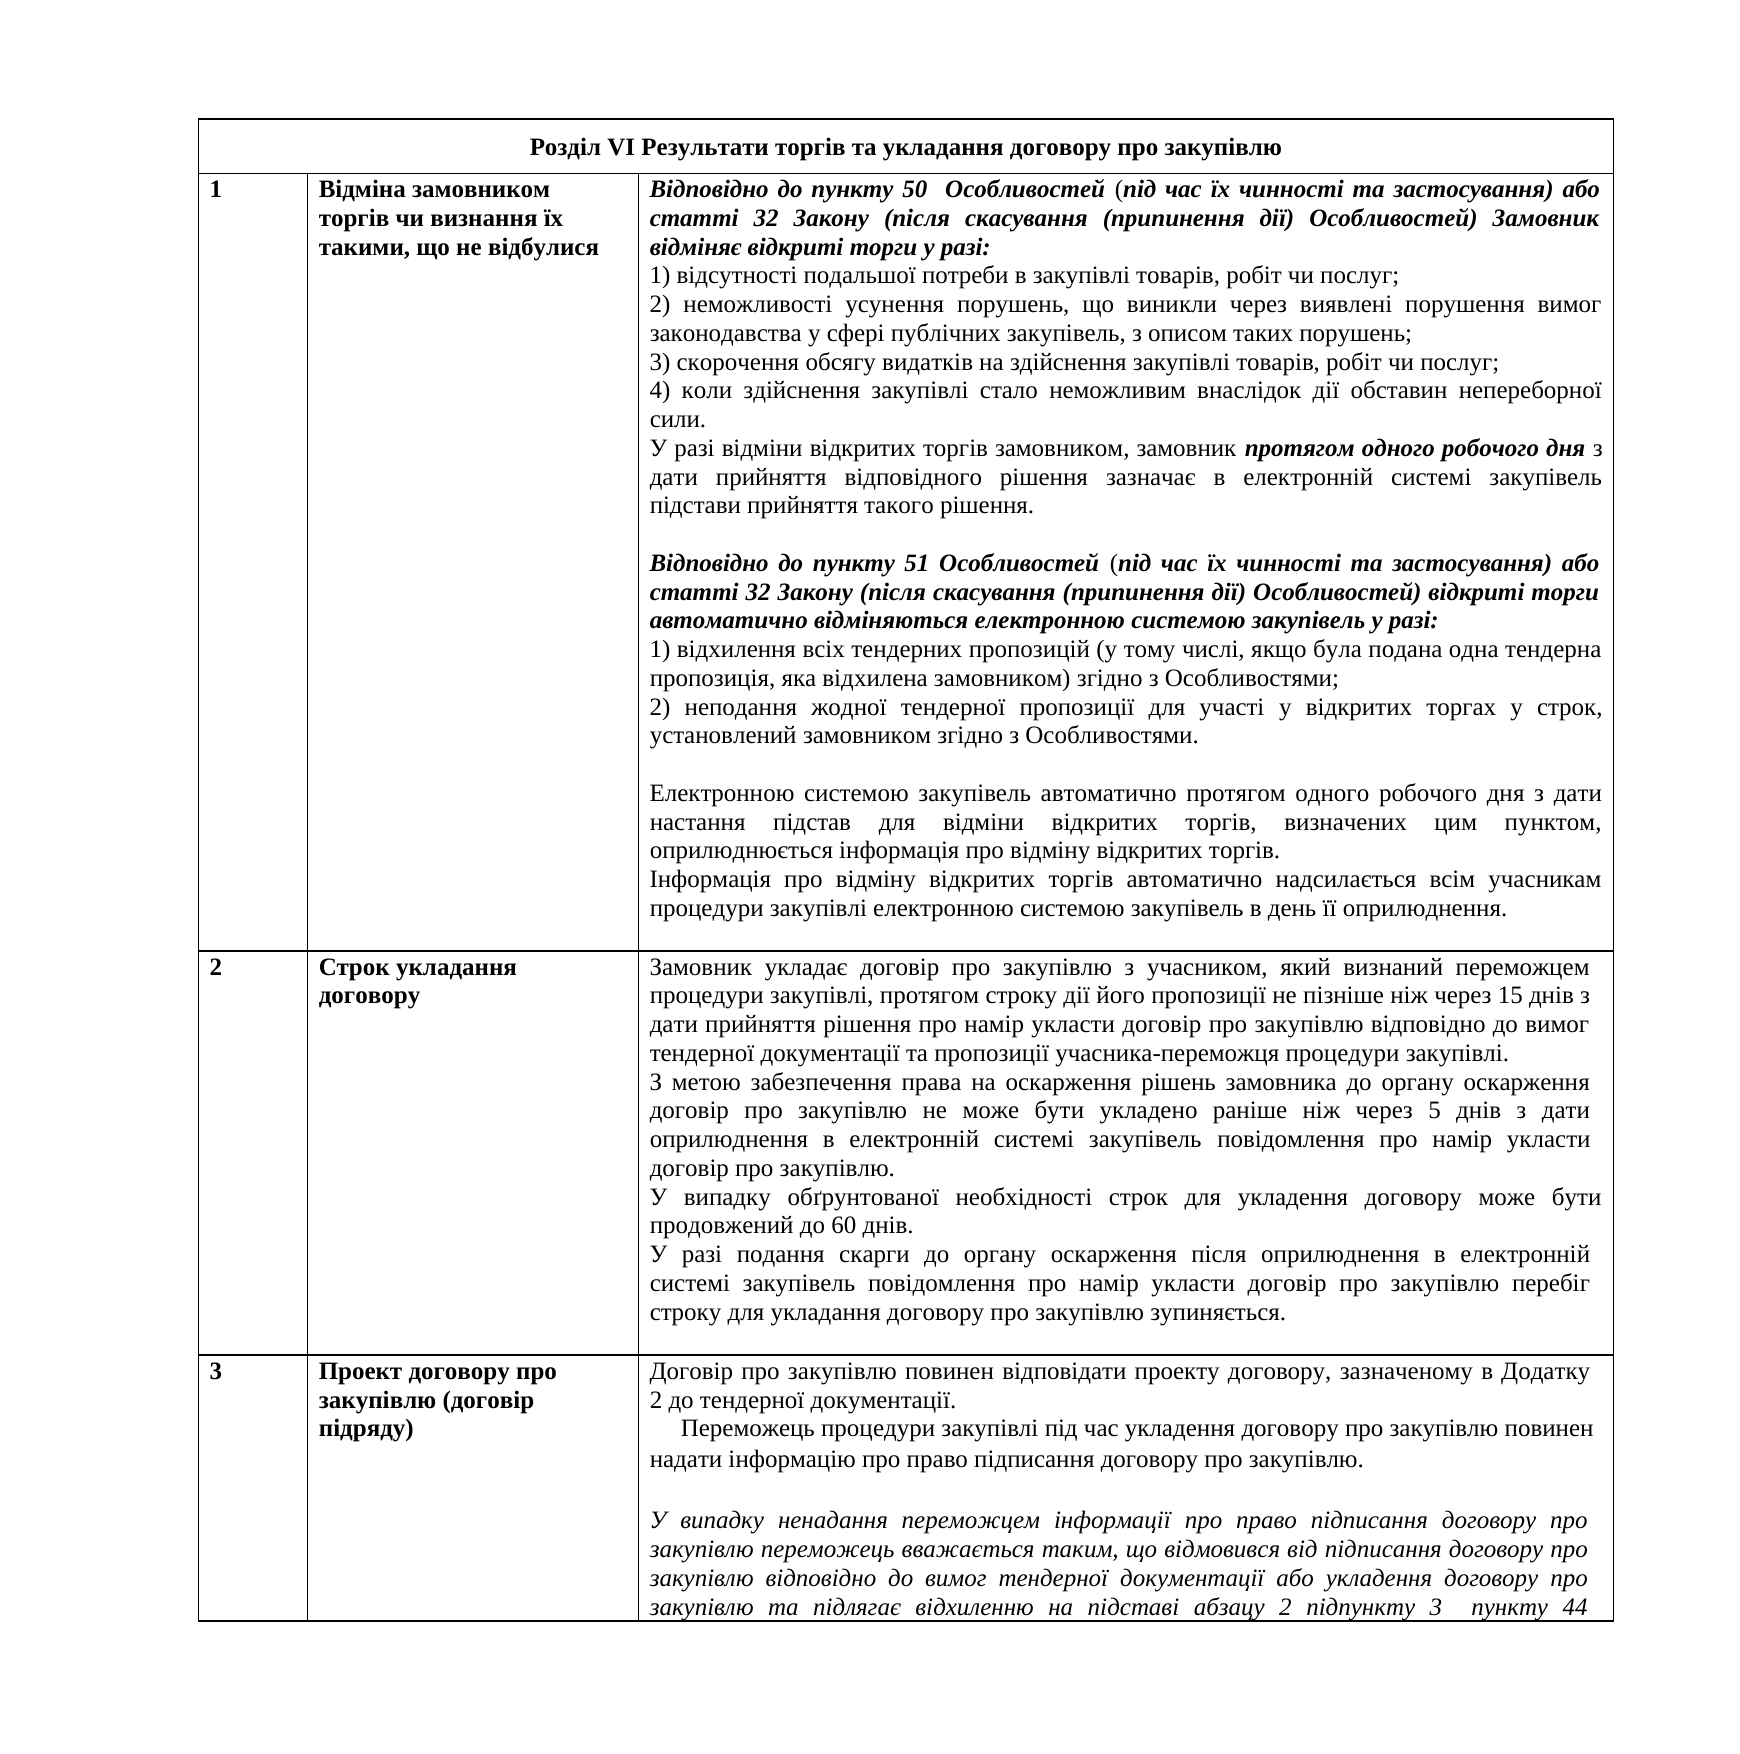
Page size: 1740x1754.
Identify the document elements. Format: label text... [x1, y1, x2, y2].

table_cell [639, 1356, 1613, 1620]
table_cell Відміна замовником торгів чи визнання їх такими, що не відбулися [308, 174, 638, 950]
table_cell Розділ VI Результати торгів та укладання договору про закупівлю [199, 120, 1613, 172]
table_cell Строк укладання договору [308, 952, 638, 1354]
table_cell Відповідно до пункту 50 Особливостей (під час їх чинності та застосування) або статті 32 Закону (після скасування (припинення дії) Особливостей) Замовник відміняє відкриті торги у разі: 1) відсутності подальшої потреби в закупівлі товарів, робіт чи послуг; 2) неможливості усунення порушень, що виникли через виявлені порушення вимог законодавства у сфері публічних закупівель, з описом таких порушень; 3) скорочення обсягу видатків на здійснення закупівлі товарів, робіт чи послуг; 4) коли здійснення закупівлі стало неможливим внаслідок дії обставин непереборної сили. У разі відміни відкритих торгів замовником, замовник протягом одного робочого дня з дати прийняття відповідного рішення зазначає в електронній системі закупівель підстави прийняття такого рішення. Відповідно до пункту 51 Особливостей (під час їх чинності та застосування) або статті 32 Закону (після скасування (припинення дії) Особливостей) відкриті торги автоматично відміняються електронною системою закупівель у разі: 1) відхилення всіх тендерних пропозицій (у тому числі, якщо була подана одна тендерна пропозиція, яка відхилена замовником) згідно з Особливостями; 2) неподання жодної тендерної пропозиції для участі у відкритих торгах у строк, установлений замовником згідно з Особливостями. Електронною системою закупівель автоматично протягом одного робочого дня з дати настання підстав для відміни відкритих торгів, визначених цим пунктом, оприлюднюється інформація про відміну відкритих торгів. Інформація про відміну відкритих торгів автоматично надсилається всім учасникам процедури закупівлі електронною системою закупівель в день її оприлюднення. [639, 174, 1613, 950]
table_cell 3 [199, 1356, 307, 1620]
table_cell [308, 1356, 638, 1620]
table_cell 1 [199, 174, 307, 950]
table_cell 2 [199, 952, 307, 1354]
table_cell Замовник укладає договір про закупівлю з учасником, який визнаний переможцем процедури закупівлі, протягом строку дії його пропозиції не пізніше ніж через 15 днів з дати прийняття рішення про намір укласти договір про закупівлю відповідно до вимог тендерної документації та пропозиції учасника-переможця процедури закупівлі. З метою забезпечення права на оскарження рішень замовника до органу оскарження договір про закупівлю не може бути укладено раніше ніж через 5 днів з дати оприлюднення в електронній системі закупівель повідомлення про намір укласти договір про закупівлю. У випадку обґрунтованої необхідності строк для укладення договору може бути продовжений до 60 днів. У разі подання скарги до органу оскарження після оприлюднення в електронній системі закупівель повідомлення про намір укласти договір про закупівлю перебіг строку для укладання договору про закупівлю зупиняється. [639, 952, 1613, 1354]
